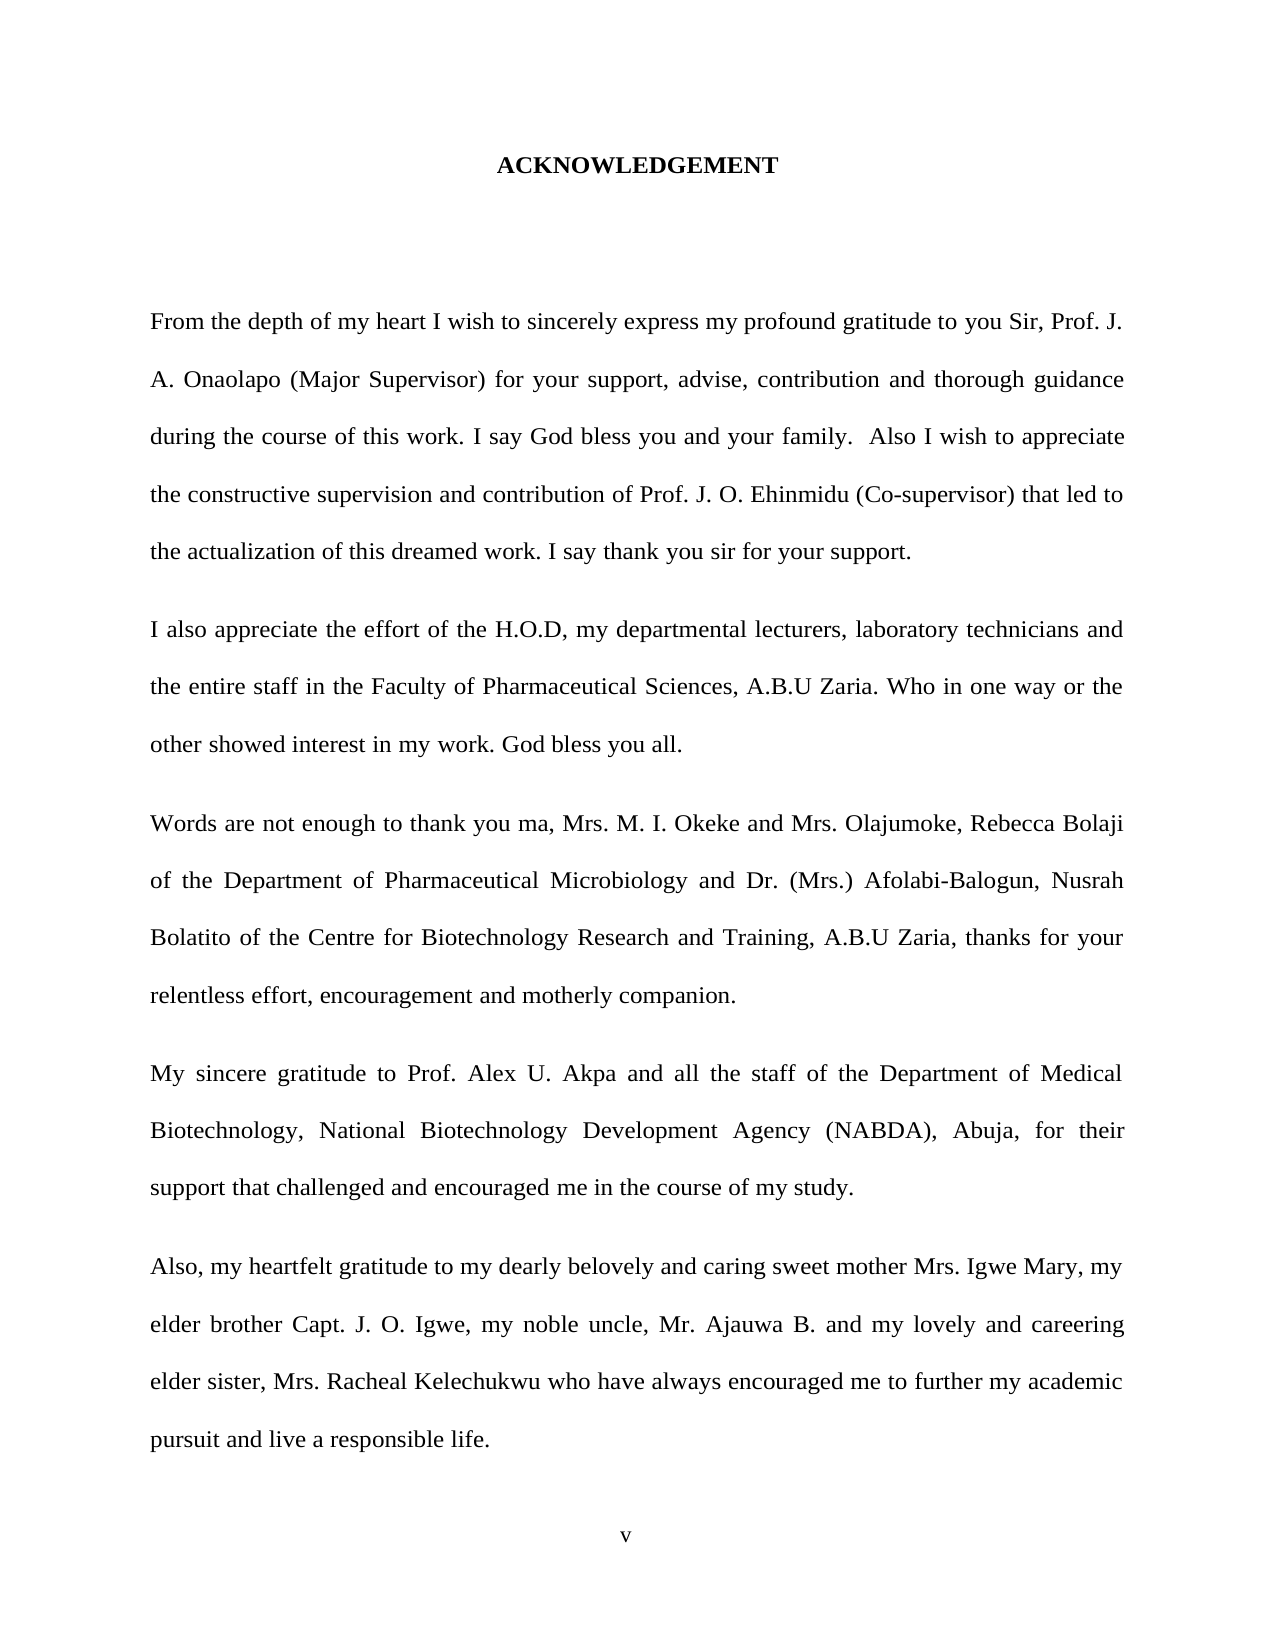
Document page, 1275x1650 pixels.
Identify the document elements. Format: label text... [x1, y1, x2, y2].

text My sincere gratitude to Prof. Alex U. Akpa and all the staff of the Department of Medical Biotechnology, National Biotechnology Development Agency (NABDA), Abuja, for their support that challenged and encouraged me in the course of my study. [150, 1058, 1125, 1201]
text A. Onaolapo (Major Supervisor) for your support, advise, contribution and thorough guidance during the course of this work. I say God bless you and your family. Also I wish to appreciate the constructive supervision and contribution of Prof. J. O. Ehinmidu (Co-supervisor) that led to the actualization of this dreamed work. I say thank you sir for your support. [150, 365, 1126, 565]
text I also appreciate the effort of the H.O.D, my departmental lecturers, laboratory technicians and the entire staff in the Faculty of Pharmaceutical Sciences, A.B.U Zaria. Who in one way or the other showed interest in my work. God bless you all. [150, 615, 1126, 757]
text Also, my heartfelt gratitude to my dearly belovely and caring sweet mother Mrs. Igwe Mary, my elder brother Capt. J. O. Igwe, my noble uncle, Mr. Ajauwa B. and my lovely and careering elder sister, Mrs. Racheal Kelechukwu who have always encouraged me to further my academic pursuit and live a responsible life. [150, 1252, 1125, 1452]
text Words are not enough to thank you ma, Mrs. M. I. Okeke and Mrs. Olajumoke, Rebecca Bolaji of the Department of Pharmaceutical Microbiology and Dr. (Mrs.) Afolabi-Balogun, Nusrah Bolatito of the Centre for Biotechnology Research and Training, A.B.U Zaria, thanks for your relentless effort, encouragement and motherly companion. [150, 809, 1125, 1008]
subtitle ACKNOWLEDGEMENT [139, 151, 1135, 178]
text From the depth of my heart I wish to sincerely express my profound gratitude to you Sir, Prof. J. [150, 307, 1137, 334]
